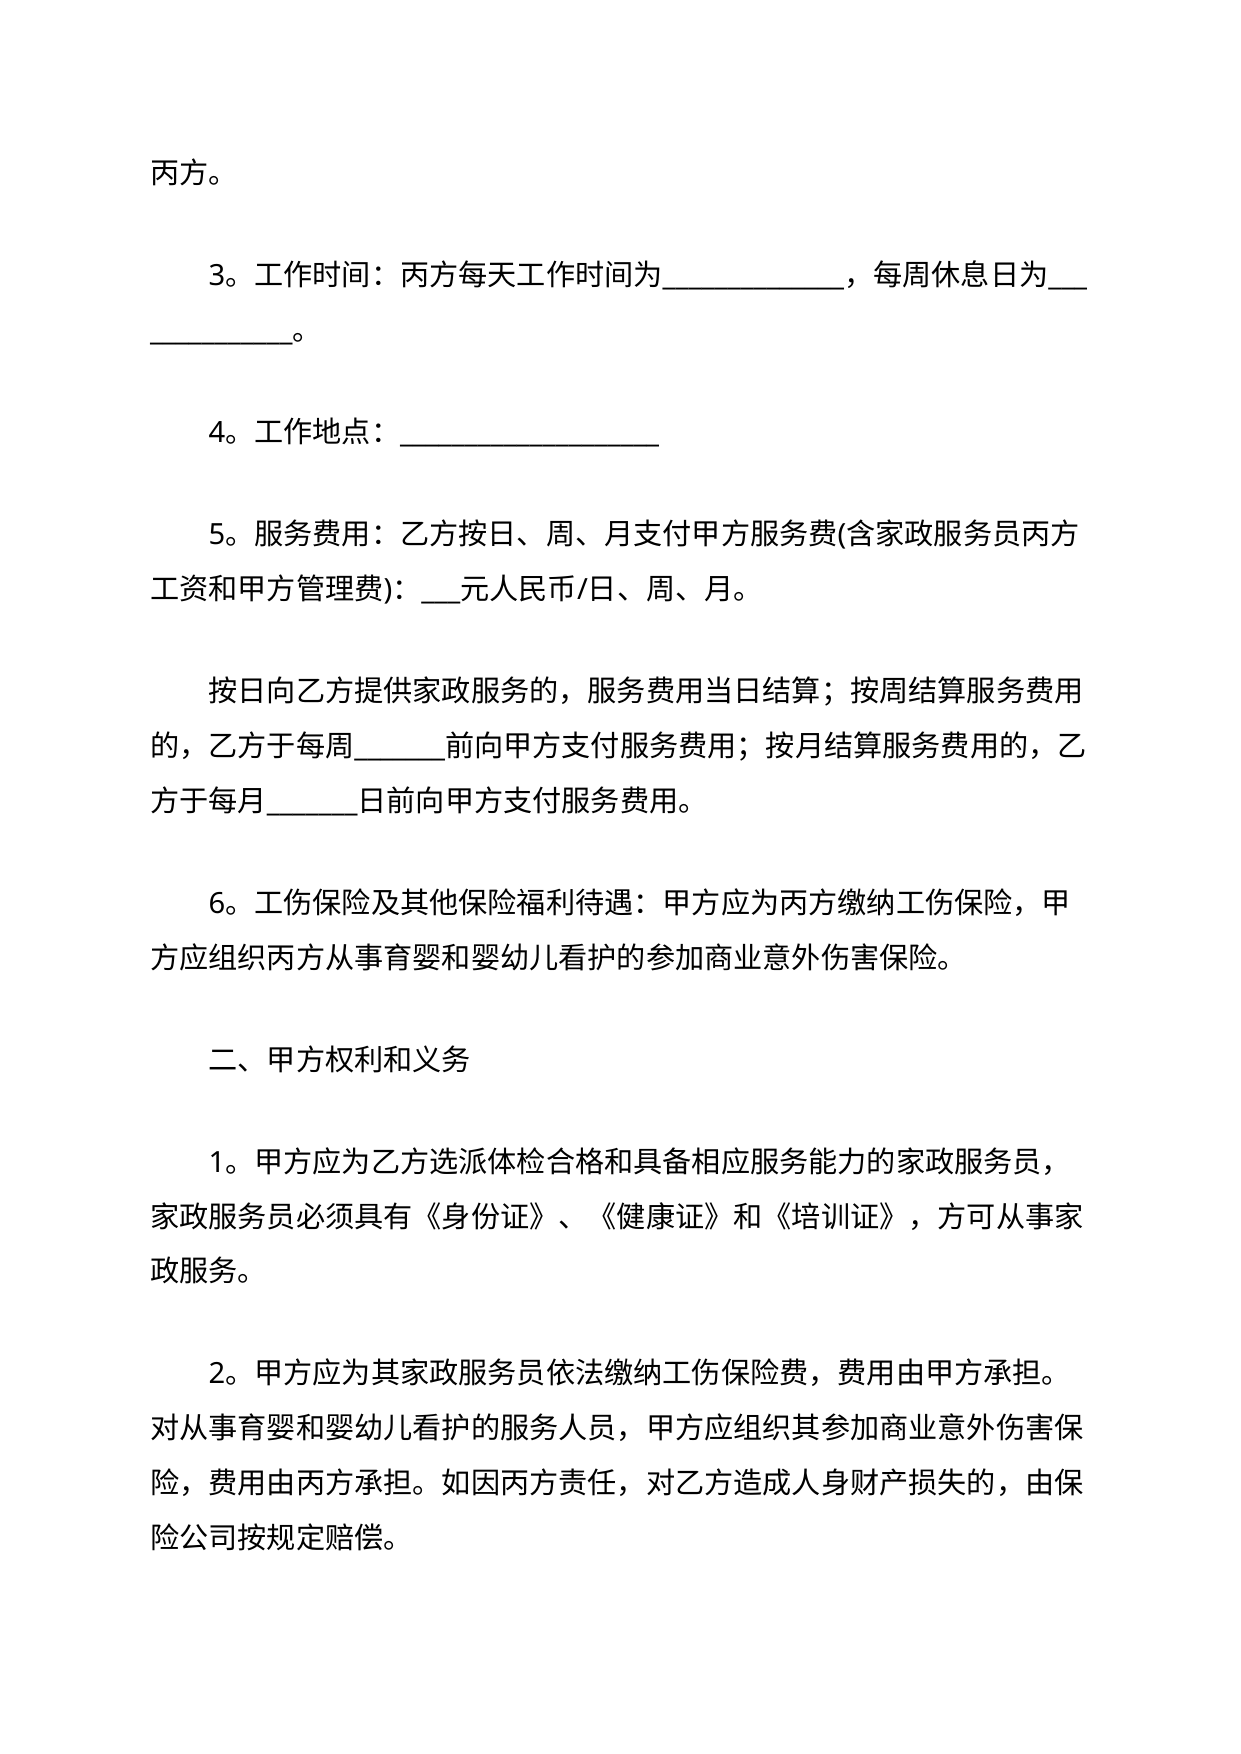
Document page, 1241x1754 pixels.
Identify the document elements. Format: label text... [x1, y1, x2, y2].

text 按日向乙方提供家政服务的，服务费用当日结算；按周结算服务费用的，乙方于每周_______前向甲方支付服务费用；按月结算服务费用的，乙方于每月_______日前向甲方支付服务费用。 [150, 668, 1090, 820]
text 二、甲方权利和义务 [150, 1036, 1090, 1079]
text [150, 150, 1090, 192]
text 3。工作时间：丙方每天工作时间为______________，每周休息日为______________。 [150, 252, 1090, 349]
text 4。工作地点：____________________ [150, 409, 1090, 451]
text 6。工伤保险及其他保险福利待遇：甲方应为丙方缴纳工伤保险，甲方应组织丙方从事育婴和婴幼儿看护的参加商业意外伤害保险。 [150, 879, 1090, 977]
text 2。甲方应为其家政服务员依法缴纳工伤保险费，费用由甲方承担。对从事育婴和婴幼儿看护的服务人员，甲方应组织其参加商业意外伤害保险，费用由丙方承担。如因丙方责任，对乙方造成人身财产损失的，由保险公司按规定赔偿。 [150, 1350, 1090, 1557]
text 5。服务费用：乙方按日、周、月支付甲方服务费(含家政服务员丙方工资和甲方管理费)：___元人民币/日、周、月。 [150, 511, 1090, 608]
text 1。甲方应为乙方选派体检合格和具备相应服务能力的家政服务员，家政服务员必须具有《身份证》、《健康证》和《培训证》，方可从事家政服务。 [150, 1138, 1090, 1290]
